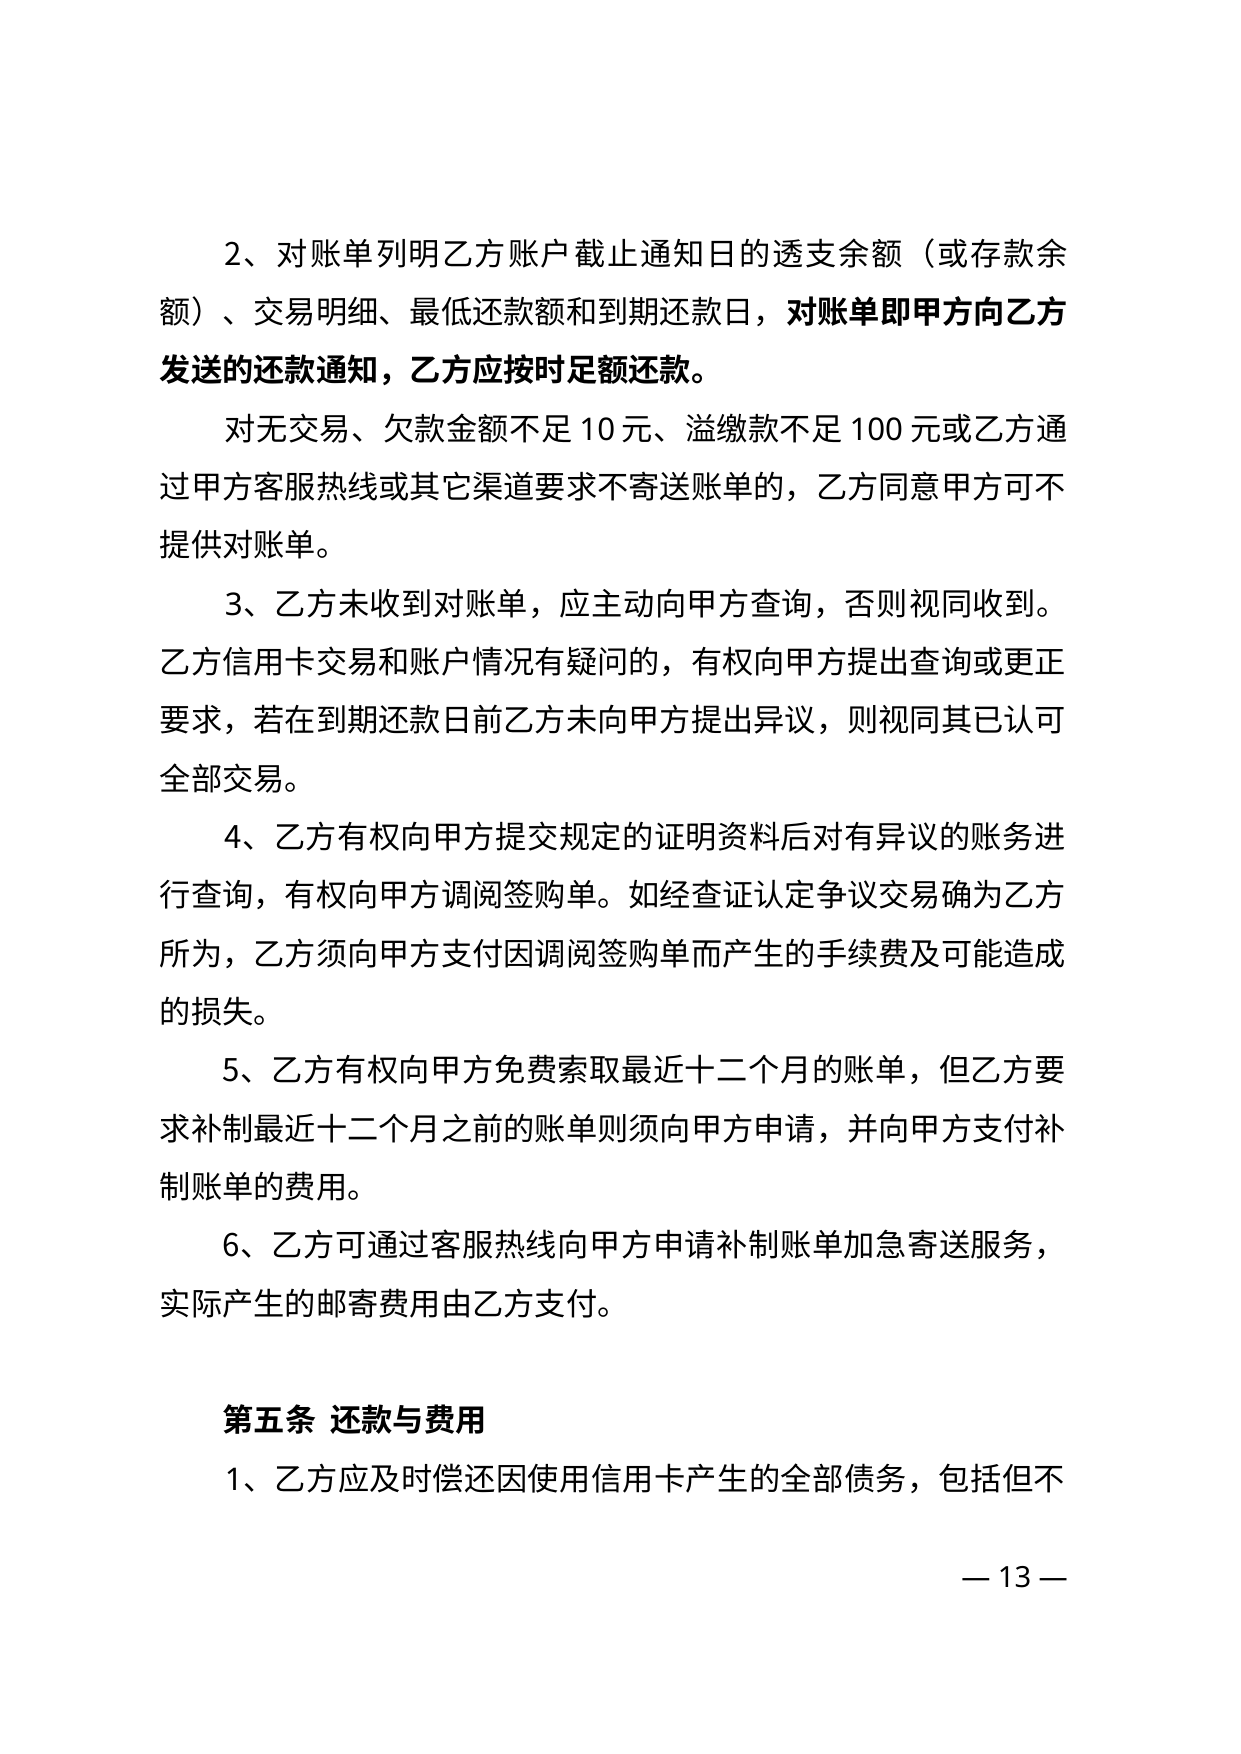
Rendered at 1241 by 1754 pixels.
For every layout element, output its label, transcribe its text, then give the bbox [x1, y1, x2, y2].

text 5、乙方有权向甲方免费索取最近十二个月的账单，但乙方要求补制最近十二个月之前的账单则须向甲方申请，并向甲方支付补制账单的费用。 [159, 1035, 1068, 1210]
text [159, 1443, 1068, 1502]
text 对无交易、欠款金额不足10元、溢缴款不足100元或乙方通过甲方客服热线或其它渠道要求不寄送账单的，乙方同意甲方可不提供对账单。 [159, 393, 1068, 568]
text 3、乙方未收到对账单，应主动向甲方查询，否则视同收到。乙方信用卡交易和账户情况有疑问的，有权向甲方提出查询或更正要求，若在到期还款日前乙方未向甲方提出异议，则视同其已认可全部交易。 [159, 568, 1068, 802]
text 第五条 还款与费用 [159, 1385, 1068, 1443]
text 2、对账单列明乙方账户截止通知日的透支余额（或存款余额）、交易明细、最低还款额和到期还款日，对账单即甲方向乙方发送的还款通知，乙方应按时足额还款。 [159, 218, 1068, 393]
text 4、乙方有权向甲方提交规定的证明资料后对有异议的账务进行查询，有权向甲方调阅签购单。如经查证认定争议交易确为乙方所为，乙方须向甲方支付因调阅签购单而产生的手续费及可能造成的损失。 [159, 802, 1068, 1035]
text 6、乙方可通过客服热线向甲方申请补制账单加急寄送服务，实际产生的邮寄费用由乙方支付。 [159, 1210, 1068, 1327]
